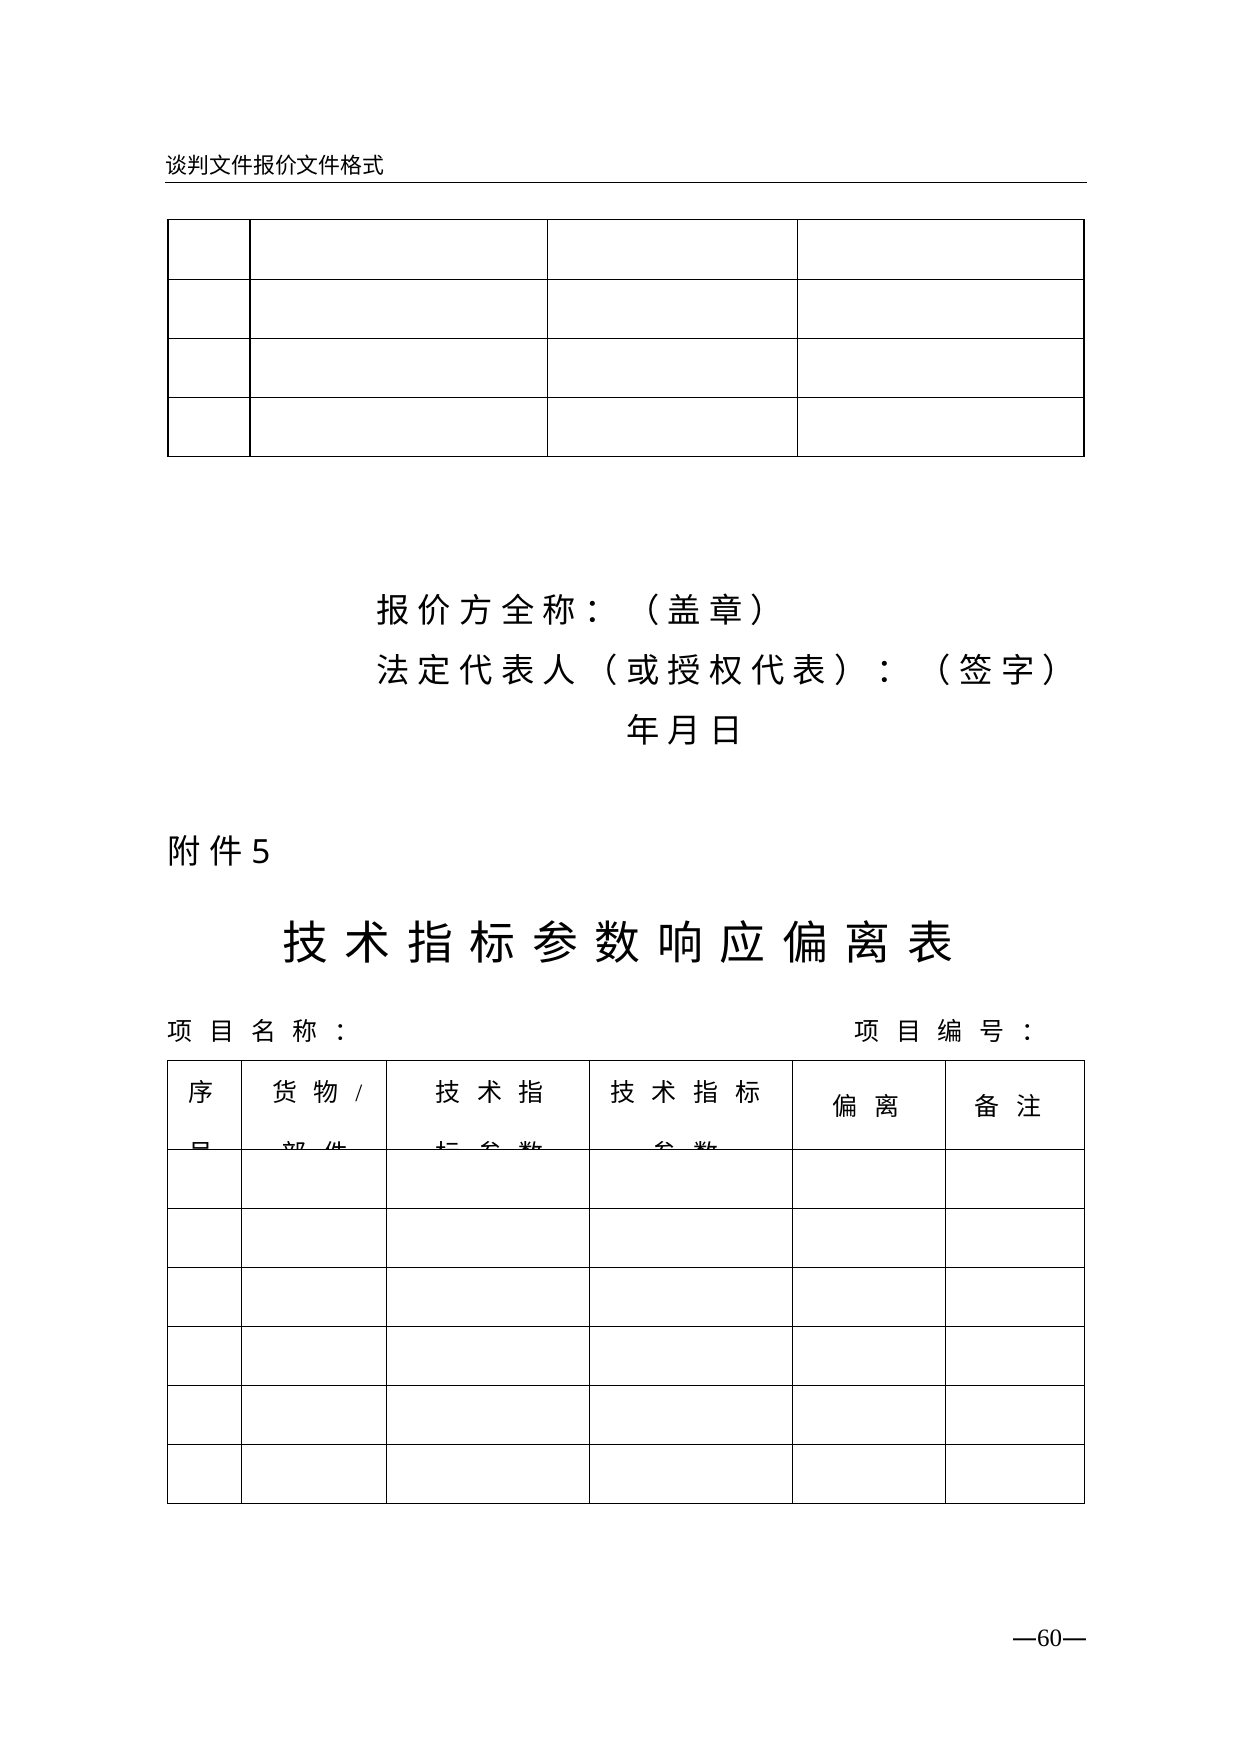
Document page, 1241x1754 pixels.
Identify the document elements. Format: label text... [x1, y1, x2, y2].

table_cell [387, 1150, 589, 1207]
table_header 技术指标参数 要求 [387, 1061, 589, 1148]
table_cell [590, 1386, 792, 1444]
table_cell [169, 220, 249, 278]
table_header 序号 [168, 1061, 241, 1148]
table_cell [242, 1209, 386, 1267]
table_cell [793, 1209, 945, 1267]
table_cell [387, 1327, 589, 1385]
table_cell [946, 1327, 1084, 1385]
table_cell [946, 1268, 1084, 1326]
text 报价方全称：（盖章） [168, 577, 1084, 638]
table_cell [946, 1150, 1084, 1207]
table_cell [168, 1268, 241, 1326]
table_cell [168, 1327, 241, 1385]
table_cell [793, 1268, 945, 1326]
table_cell [169, 398, 249, 456]
table_cell [168, 1150, 241, 1207]
table_cell [548, 398, 797, 456]
table_cell [590, 1268, 792, 1326]
table_cell [168, 1386, 241, 1444]
table_header 备注 [946, 1061, 1084, 1148]
table_cell [793, 1445, 945, 1503]
table_cell [590, 1150, 792, 1207]
text 技术指标参数响应偏离表 [168, 879, 1084, 999]
table_cell [590, 1327, 792, 1385]
table_cell [242, 1150, 386, 1207]
table_cell [946, 1445, 1084, 1503]
table_cell [793, 1327, 945, 1385]
table_cell [548, 280, 797, 337]
text 附件5 [168, 818, 1084, 879]
table_cell [387, 1268, 589, 1326]
table_cell [169, 280, 249, 337]
table_cell [798, 339, 1083, 397]
table_cell [242, 1445, 386, 1503]
table_cell [242, 1268, 386, 1326]
table_cell [168, 1445, 241, 1503]
text 法定代表人（或授权代表）：（签字） [168, 638, 1084, 698]
table_cell [548, 339, 797, 397]
table_cell [387, 1445, 589, 1503]
table_cell [590, 1445, 792, 1503]
table_cell [798, 280, 1083, 337]
table_cell [548, 220, 797, 278]
table_cell [251, 220, 547, 278]
table_cell [242, 1386, 386, 1444]
table_header 偏离 [793, 1061, 945, 1148]
text 年月日 [168, 698, 1084, 758]
table_header 货物/部件 名称 [242, 1061, 386, 1148]
table_cell [798, 398, 1083, 456]
table_cell [793, 1386, 945, 1444]
table_header 技术指标参数 响应 [590, 1061, 792, 1148]
table_cell [793, 1150, 945, 1207]
table_cell [168, 1209, 241, 1267]
table_cell [946, 1209, 1084, 1267]
table_cell [251, 339, 547, 397]
table_cell [251, 398, 547, 456]
table_cell [798, 220, 1083, 278]
table_cell [169, 339, 249, 397]
text 项目名称： 项目编号： [168, 999, 1084, 1060]
table_cell [251, 280, 547, 337]
table_cell [590, 1209, 792, 1267]
table_cell [387, 1386, 589, 1444]
table_cell [946, 1386, 1084, 1444]
table_cell [242, 1327, 386, 1385]
table_cell [387, 1209, 589, 1267]
